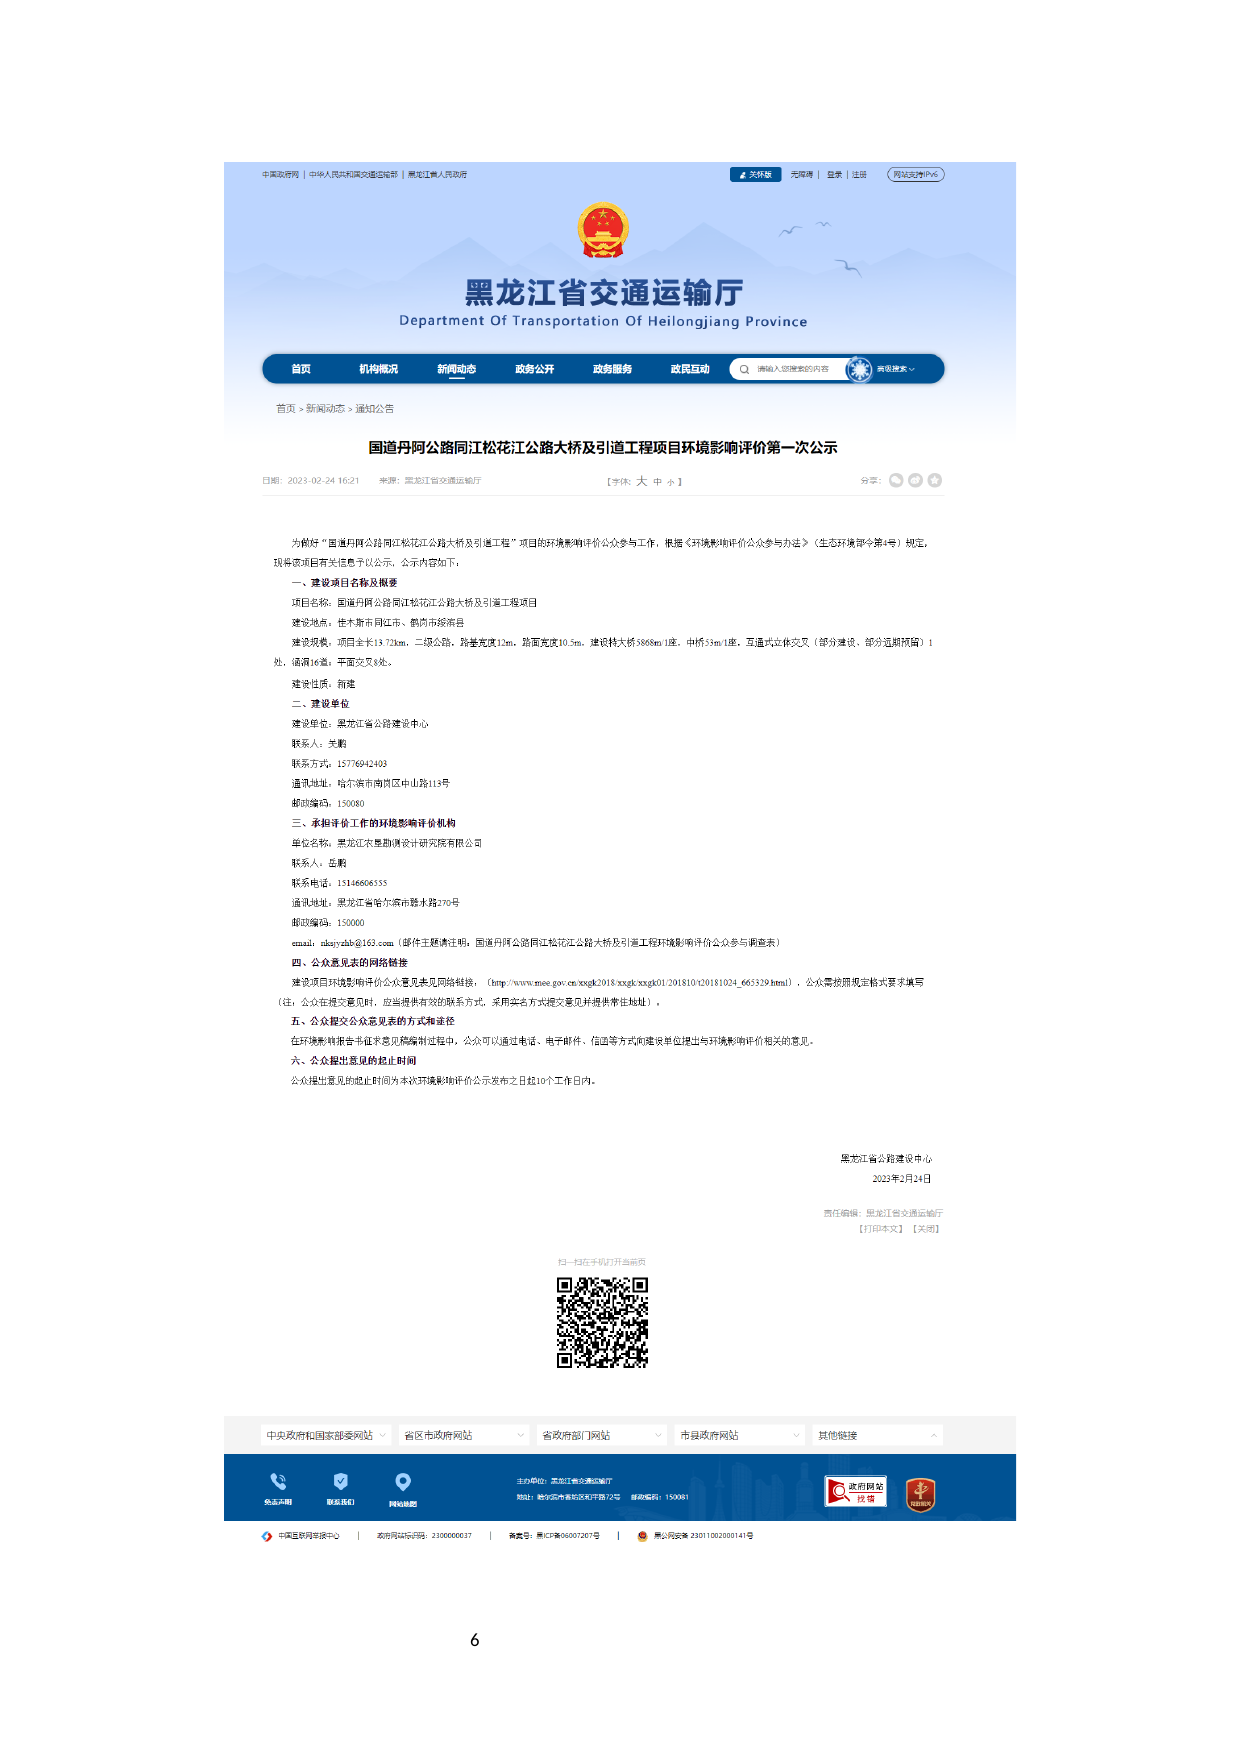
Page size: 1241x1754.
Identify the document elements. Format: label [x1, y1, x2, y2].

picture [224, 162, 1017, 1559]
